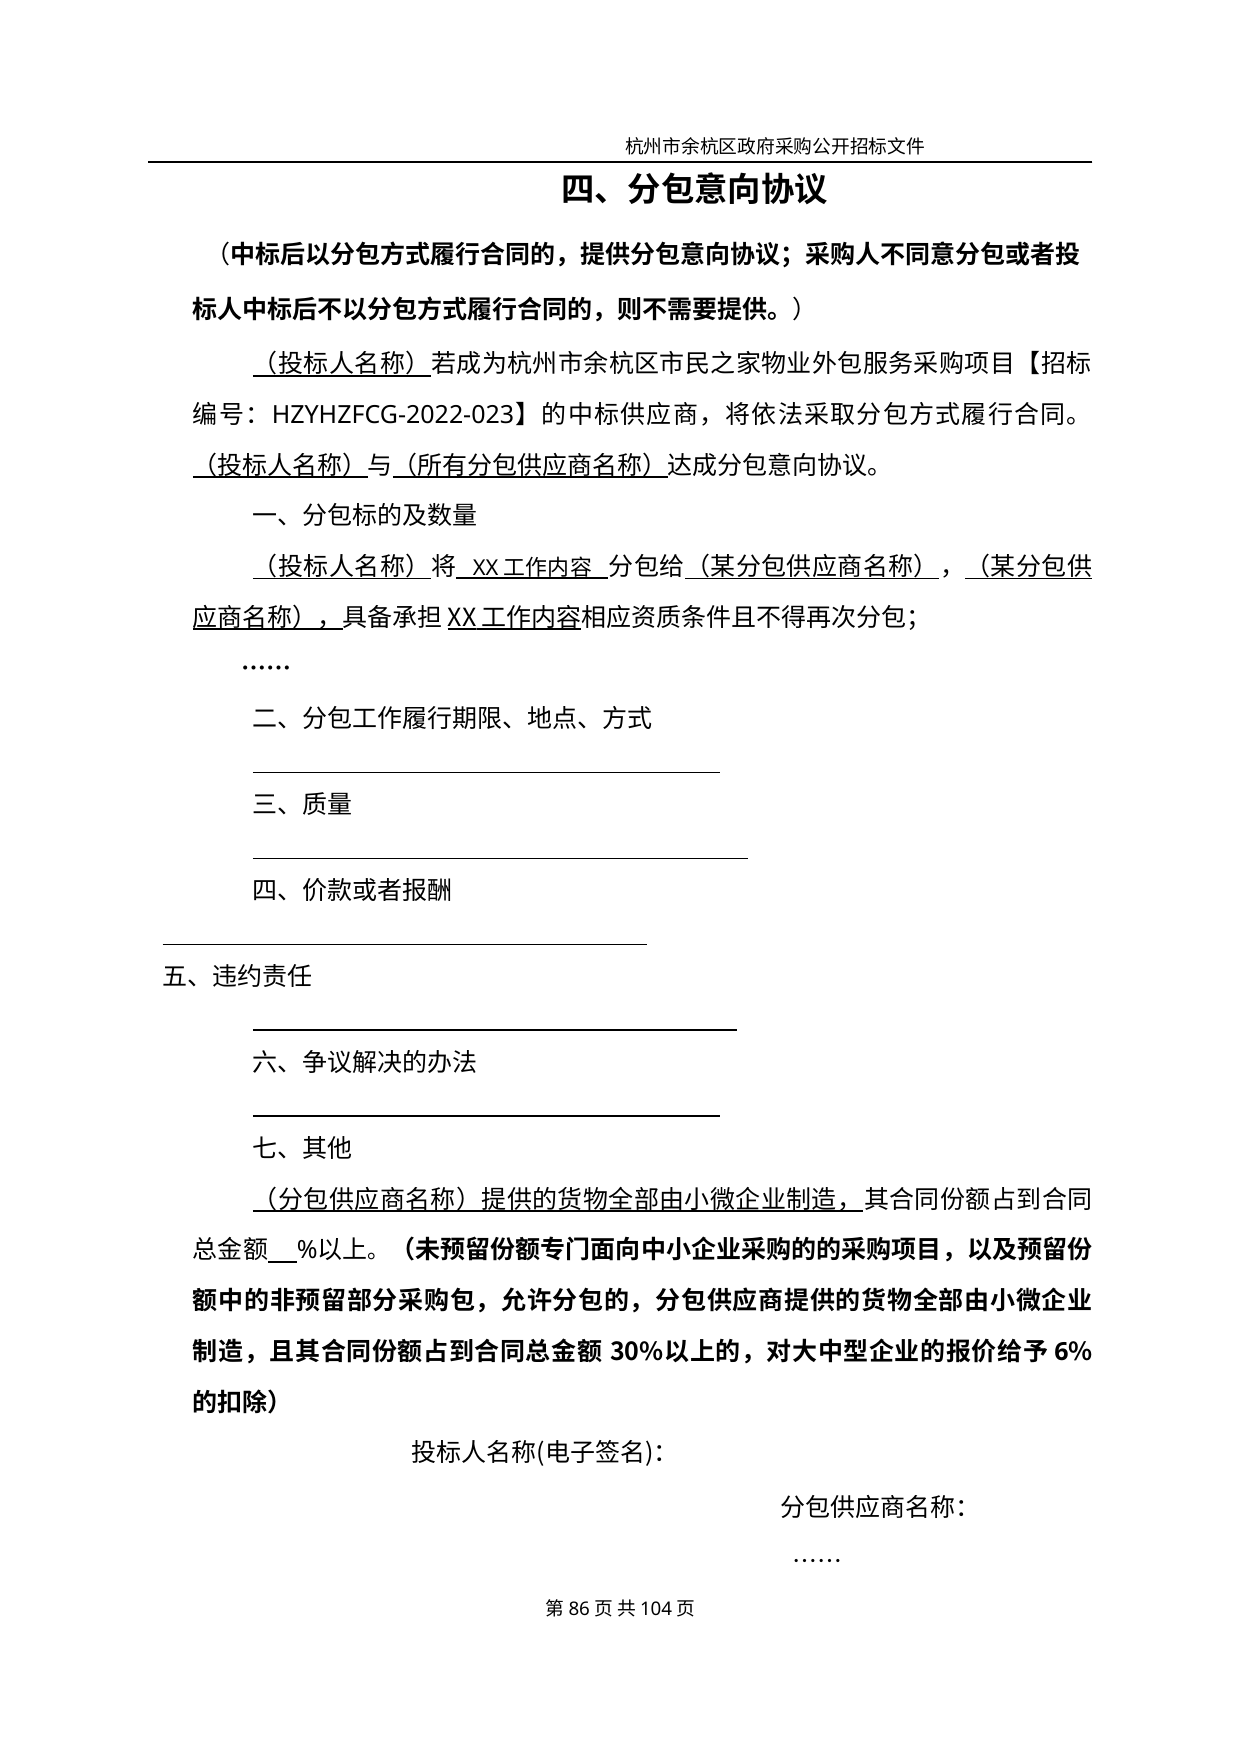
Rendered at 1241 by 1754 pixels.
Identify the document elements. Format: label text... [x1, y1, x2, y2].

subtitle …… [217, 648, 1092, 684]
text 四、分包意向协议 [193, 163, 1092, 211]
text （投标人名称）将 XX工作内容 分包给（某分包供应商名称），（某分包供应商名称），具备承担XX工作内容相应资质条件且不得再次分包； [193, 547, 1092, 633]
text 投标人名称(电子签名)： [148, 1433, 1092, 1469]
text （投标人名称）若成为杭州市余杭区市民之家物业外包服务采购项目【招标编号：HZYHZFCG-2022-023】的中标供应商，将依法采取分包方式履行合同。（投标人名称）与（所有分包供应商名称）达成分包意向协议。 [193, 344, 1092, 481]
text …… [193, 1542, 1092, 1578]
text 一、分包标的及数量 [193, 496, 1092, 532]
text 七、其他 [193, 1128, 1092, 1165]
text 六、争议解决的办法 [193, 1042, 1092, 1079]
text 分包供应商名称： [193, 1487, 1092, 1523]
text 五、违约责任 [162, 957, 1092, 993]
text 四、价款或者报酬 [193, 871, 1092, 907]
text （中标后以分包方式履行合同的，提供分包意向协议；采购人不同意分包或者投标人中标后不以分包方式履行合同的，则不需要提供。） [193, 235, 1092, 326]
text 三、质量 [193, 785, 1092, 821]
text （分包供应商名称）提供的货物全部由小微企业制造，其合同份额占到合同总金额 %以上。（未预留份额专门面向中小企业采购的的采购项目，以及预留份额中的非预留部分采购包，允许分包的，分包供应商提供的货物全部由小微企业制造，且其合同份额占到合同总金额 30%以上的，对大中型企业的报价给予6%的扣除） [193, 1179, 1092, 1418]
text 二、分包工作履行期限、地点、方式 [193, 699, 1092, 735]
